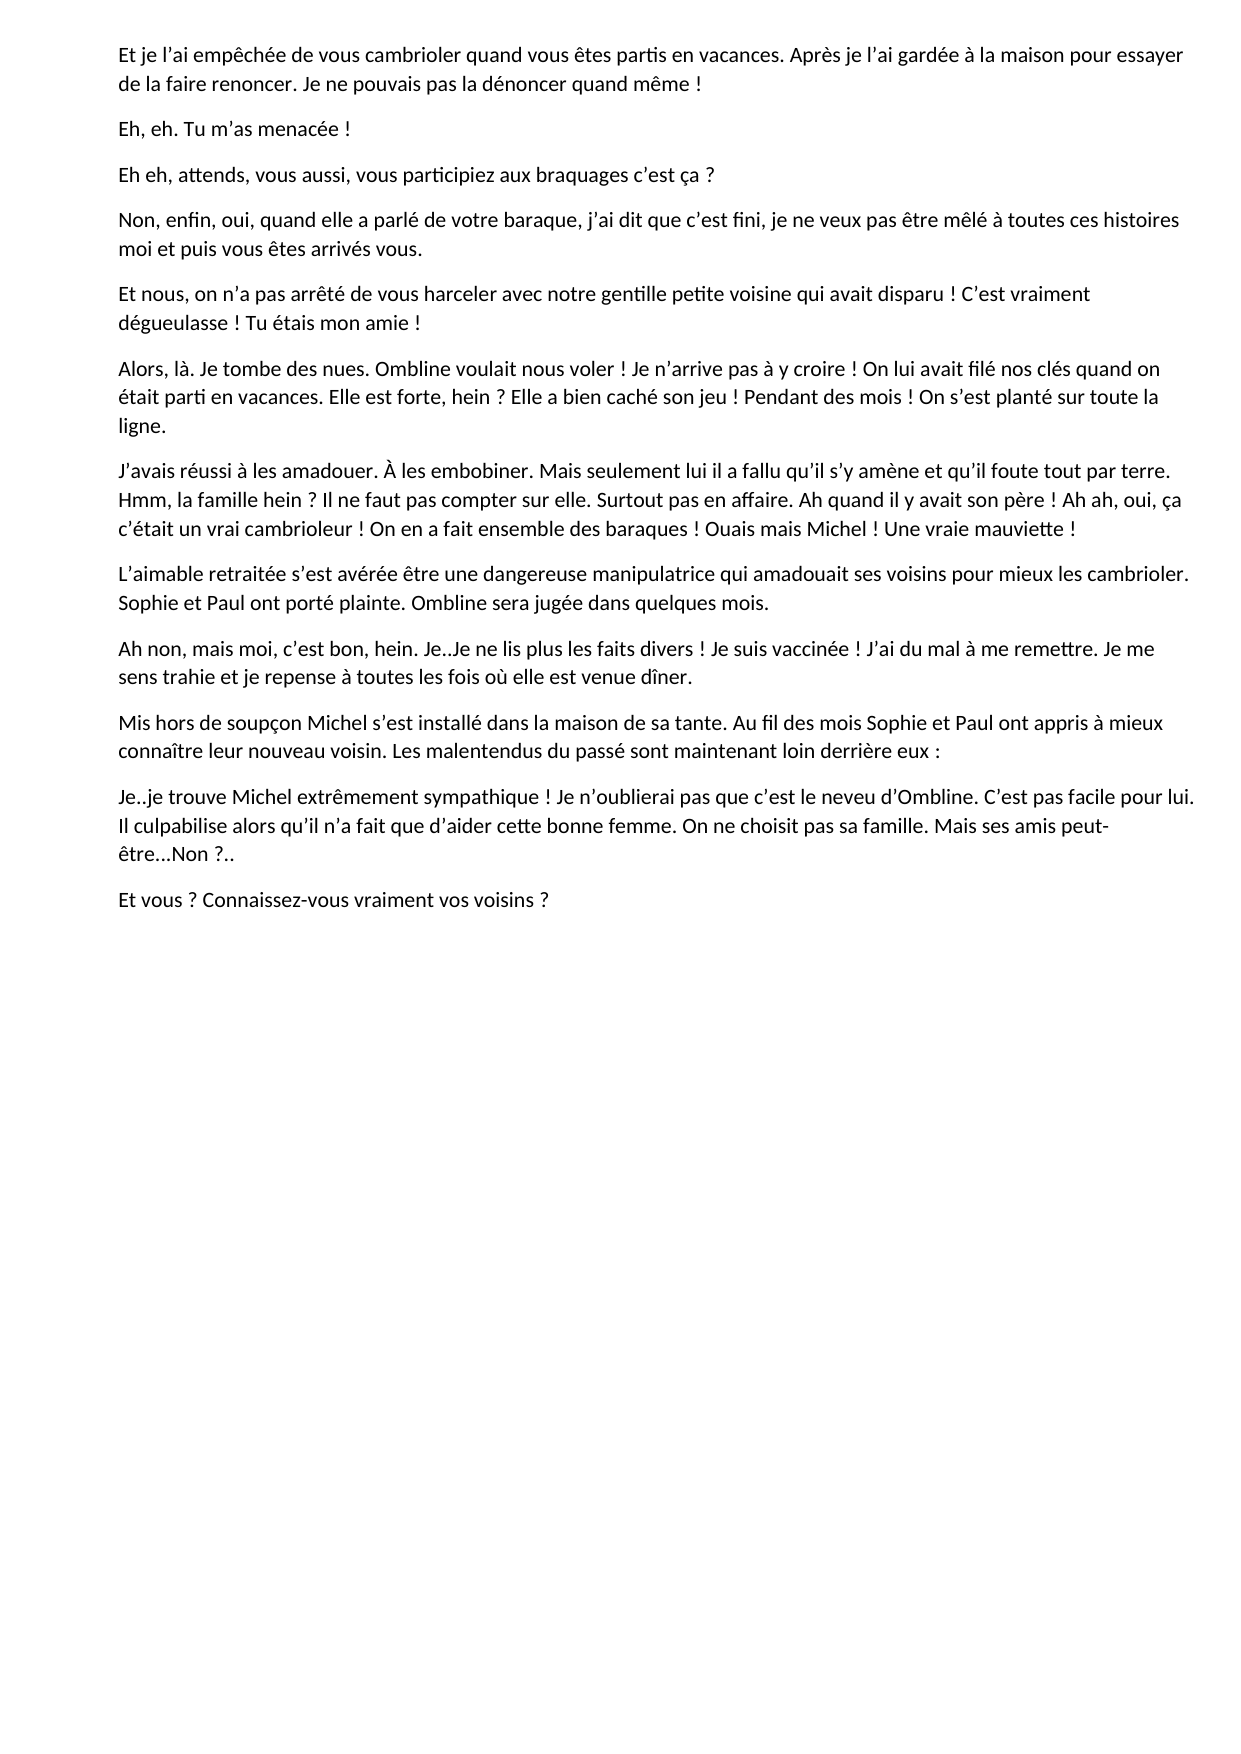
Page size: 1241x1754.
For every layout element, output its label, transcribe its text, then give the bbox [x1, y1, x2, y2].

text Et nous, on n’a pas arrêté de vous harceler avec notre gentille petite voisine qui avait disparu ! C’est vraiment dégueulasse ! Tu étais mon amie ! [118, 281, 1199, 336]
text Je..je trouve Michel extrêmement sympathique ! Je n’oublierai pas que c’est le neveu d’Ombline. C’est pas facile pour lui. Il culpabilise alors qu’il n’a fait que d’aider cette bonne femme. On ne choisit pas sa famille. Mais ses amis peut-être...Non ?.. [118, 783, 1199, 867]
text L’aimable retraitée s’est avérée être une dangereuse manipulatrice qui amadouait ses voisins pour mieux les cambrioler. Sophie et Paul ont porté plainte. Ombline sera jugée dans quelques mois. [118, 561, 1199, 616]
text Alors, là. Je tombe des nues. Ombline voulait nous voler ! Je n’arrive pas à y croire ! On lui avait filé nos clés quand on était parti en vacances. Elle est forte, hein ? Elle a bien caché son jeu ! Pendant des mois ! On s’est planté sur toute la ligne. [118, 355, 1199, 439]
text Ah non, mais moi, c’est bon, hein. Je..Je ne lis plus les faits divers ! Je suis vaccinée ! J’ai du mal à me remettre. Je me sens trahie et je repense à toutes les fois où elle est venue dîner. [118, 635, 1199, 690]
text Non, enfin, oui, quand elle a parlé de votre baraque, j’ai dit que c’est fini, je ne veux pas être mêlé à toutes ces histoires moi et puis vous êtes arrivés vous. [118, 206, 1199, 262]
text Et je l’ai empêchée de vous cambrioler quand vous êtes partis en vacances. Après je l’ai gardée à la maison pour essayer de la faire renoncer. Je ne pouvais pas la dénoncer quand même ! [118, 41, 1199, 97]
text J’avais réussi à les amadouer. À les embobiner. Mais seulement lui il a fallu qu’il s’y amène et qu’il foute tout par terre. Hmm, la famille hein ? Il ne faut pas compter sur elle. Surtout pas en affaire. Ah quand il y avait son père ! Ah ah, oui, ça c’était un vrai cambrioleur ! On en a fait ensemble des baraques ! Ouais mais Michel ! Une vraie mauviette ! [118, 458, 1199, 542]
text Et vous ? Connaissez-vous vraiment vos voisins ? [118, 886, 1199, 913]
text Mis hors de soupçon Michel s’est installé dans la maison de sa tante. Au fil des mois Sophie et Paul ont appris à mieux connaître leur nouveau voisin. Les malentendus du passé sont maintenant loin derrière eux : [118, 709, 1199, 764]
text Eh eh, attends, vous aussi, vous participiez aux braquages c’est ça ? [118, 161, 1199, 188]
text Eh, eh. Tu m’as menacée ! [118, 116, 1199, 142]
